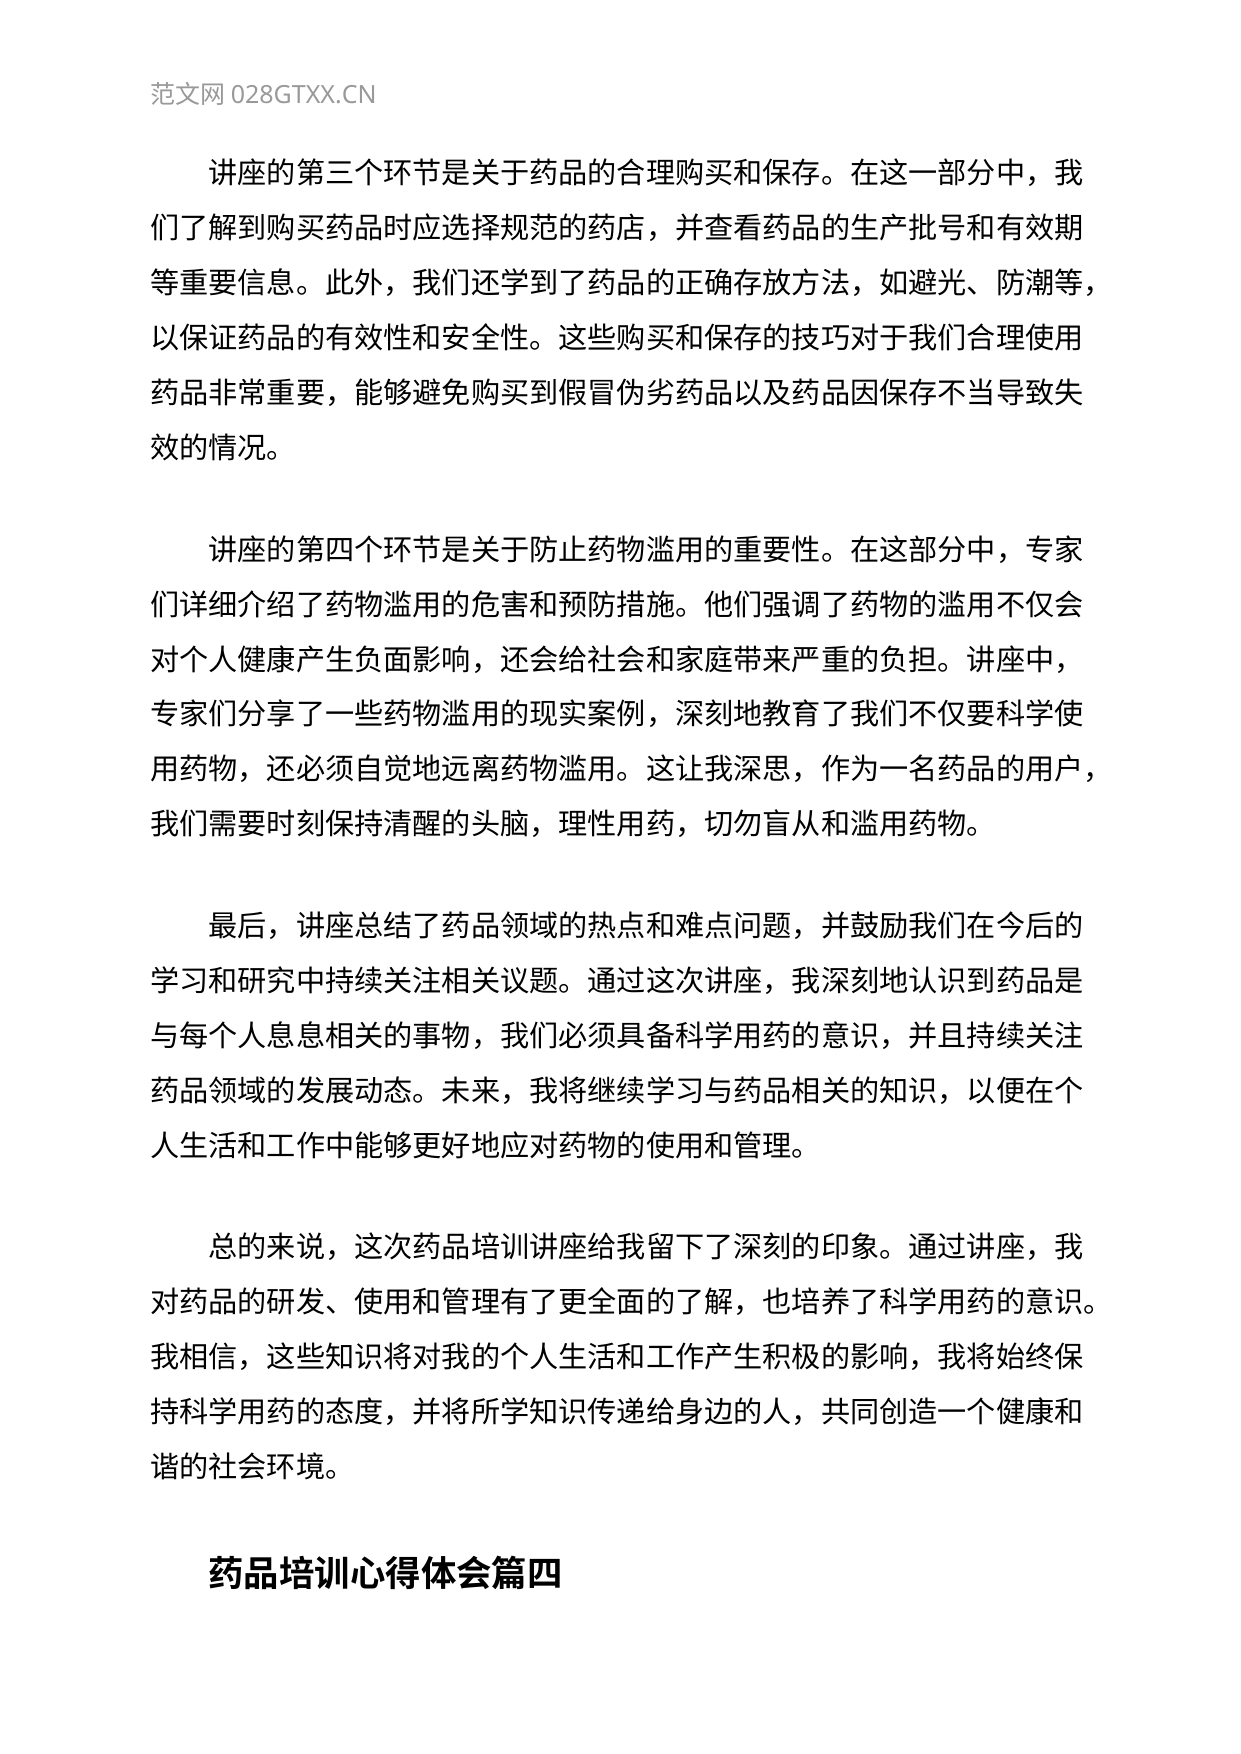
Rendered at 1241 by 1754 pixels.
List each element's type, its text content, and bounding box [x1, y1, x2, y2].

text 讲座的第四个环节是关于防止药物滥用的重要性。在这部分中，专家们详细介绍了药物滥用的危害和预防措施。他们强调了药物的滥用不仅会对个人健康产生负面影响，还会给社会和家庭带来严重的负担。讲座中，专家们分享了一些药物滥用的现实案例，深刻地教育了我们不仅要科学使用药物，还必须自觉地远离药物滥用。这让我深思，作为一名药品的用户，我们需要时刻保持清醒的头脑，理性用药，切勿盲从和滥用药物。 [150, 526, 1090, 843]
text 讲座的第三个环节是关于药品的合理购买和保存。在这一部分中，我们了解到购买药品时应选择规范的药店，并查看药品的生产批号和有效期等重要信息。此外，我们还学到了药品的正确存放方法，如避光、防潮等，以保证药品的有效性和安全性。这些购买和保存的技巧对于我们合理使用药品非常重要，能够避免购买到假冒伪劣药品以及药品因保存不当导致失效的情况。 [150, 150, 1090, 467]
text 总的来说，这次药品培训讲座给我留下了深刻的印象。通过讲座，我对药品的研发、使用和管理有了更全面的了解，也培养了科学用药的意识。我相信，这些知识将对我的个人生活和工作产生积极的影响，我将始终保持科学用药的态度，并将所学知识传递给身边的人，共同创造一个健康和谐的社会环境。 [150, 1224, 1090, 1486]
text 药品培训心得体会篇四 [150, 1545, 1090, 1596]
text 最后，讲座总结了药品领域的热点和难点问题，并鼓励我们在今后的学习和研究中持续关注相关议题。通过这次讲座，我深刻地认识到药品是与每个人息息相关的事物，我们必须具备科学用药的意识，并且持续关注药品领域的发展动态。未来，我将继续学习与药品相关的知识，以便在个人生活和工作中能够更好地应对药物的使用和管理。 [150, 902, 1090, 1164]
